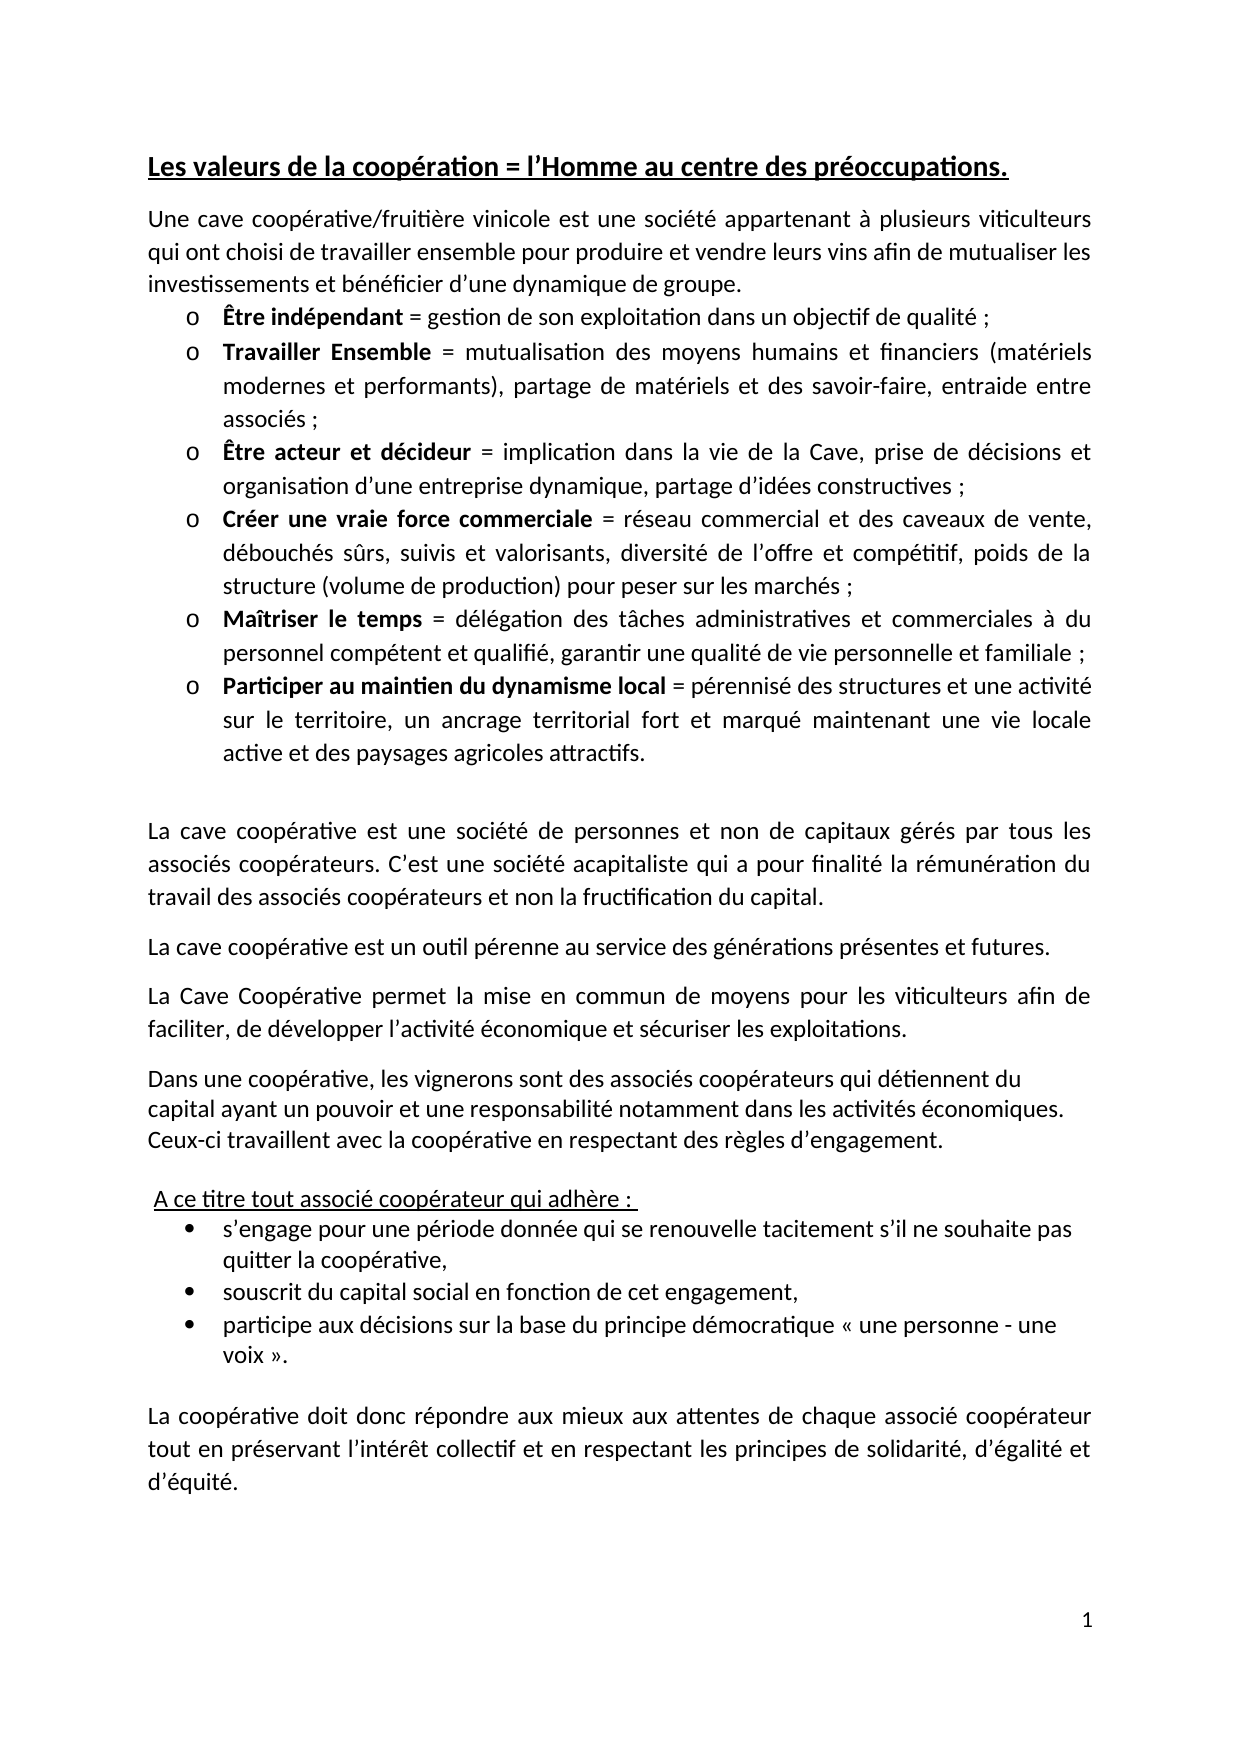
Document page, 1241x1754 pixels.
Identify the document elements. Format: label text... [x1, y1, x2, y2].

list Participer au maintien du dynamisme local = pérennisé des structures et une activité sur le territoire, un ancrage territorial fort et marqué maintenant une vie locale active et des paysages agricoles attractifs. [185, 670, 1093, 767]
text Les valeurs de la coopération = l’Homme au centre des préoccupations. [148, 148, 1093, 183]
text La cave coopérative est un outil pérenne au service des générations présentes et futures. [148, 931, 1093, 961]
text La cave coopérative est une société de personnes et non de capitaux gérés par tous les associés coopérateurs. C’est une société acapitaliste qui a pour finalité la rémunération du travail des associés coopérateurs et non la fructification du capital. [148, 815, 1093, 912]
text Une cave coopérative/fruitière vinicole est une société appartenant à plusieurs viticulteurs qui ont choisi de travailler ensemble pour produire et vendre leurs vins afin de mutualiser les investissements et bénéficier d’une dynamique de groupe. [148, 203, 1093, 299]
list participe aux décisions sur la base du principe démocratique « une personne - une voix ». [185, 1309, 1093, 1370]
list Travailler Ensemble = mutualisation des moyens humains et financiers (matériels modernes et performants), partage de matériels et des savoir-faire, entraide entre associés ; [185, 336, 1093, 433]
text A ce titre tout associé coopérateur qui adhère : [148, 1183, 1093, 1214]
list Maîtriser le temps = délégation des tâches administratives et commerciales à du personnel compétent et qualifié, garantir une qualité de vie personnelle et familiale ; [185, 603, 1093, 667]
list s’engage pour une période donnée qui se renouvelle tacitement s’il ne souhaite pas quitter la coopérative, [185, 1214, 1093, 1275]
text La Cave Coopérative permet la mise en commun de moyens pour les viticulteurs afin de faciliter, de développer l’activité économique et sécuriser les exploitations. [148, 980, 1093, 1044]
text Dans une coopérative, les vignerons sont des associés coopérateurs qui détiennent du capital ayant un pouvoir et une responsabilité notamment dans les activités économiques. Ceux-ci travaillent avec la coopérative en respectant des règles d’engagement. [148, 1063, 1093, 1154]
list Être indépendant = gestion de son exploitation dans un objectif de qualité ; [185, 301, 1093, 333]
list souscrit du capital social en fonction de cet engagement, [185, 1276, 1093, 1307]
list Être acteur et décideur = implication dans la vie de la Cave, prise de décisions et organisation d’une entreprise dynamique, partage d’idées constructives ; [185, 436, 1093, 500]
list Créer une vraie force commerciale = réseau commercial et des caveaux de vente, débouchés sûrs, suivis et valorisants, diversité de l’offre et compétitif, poids de la structure (volume de production) pour peser sur les marchés ; [185, 503, 1093, 600]
text La coopérative doit donc répondre aux mieux aux attentes de chaque associé coopérateur tout en préservant l’intérêt collectif et en respectant les principes de solidarité, d’égalité et d’équité. [148, 1400, 1093, 1497]
